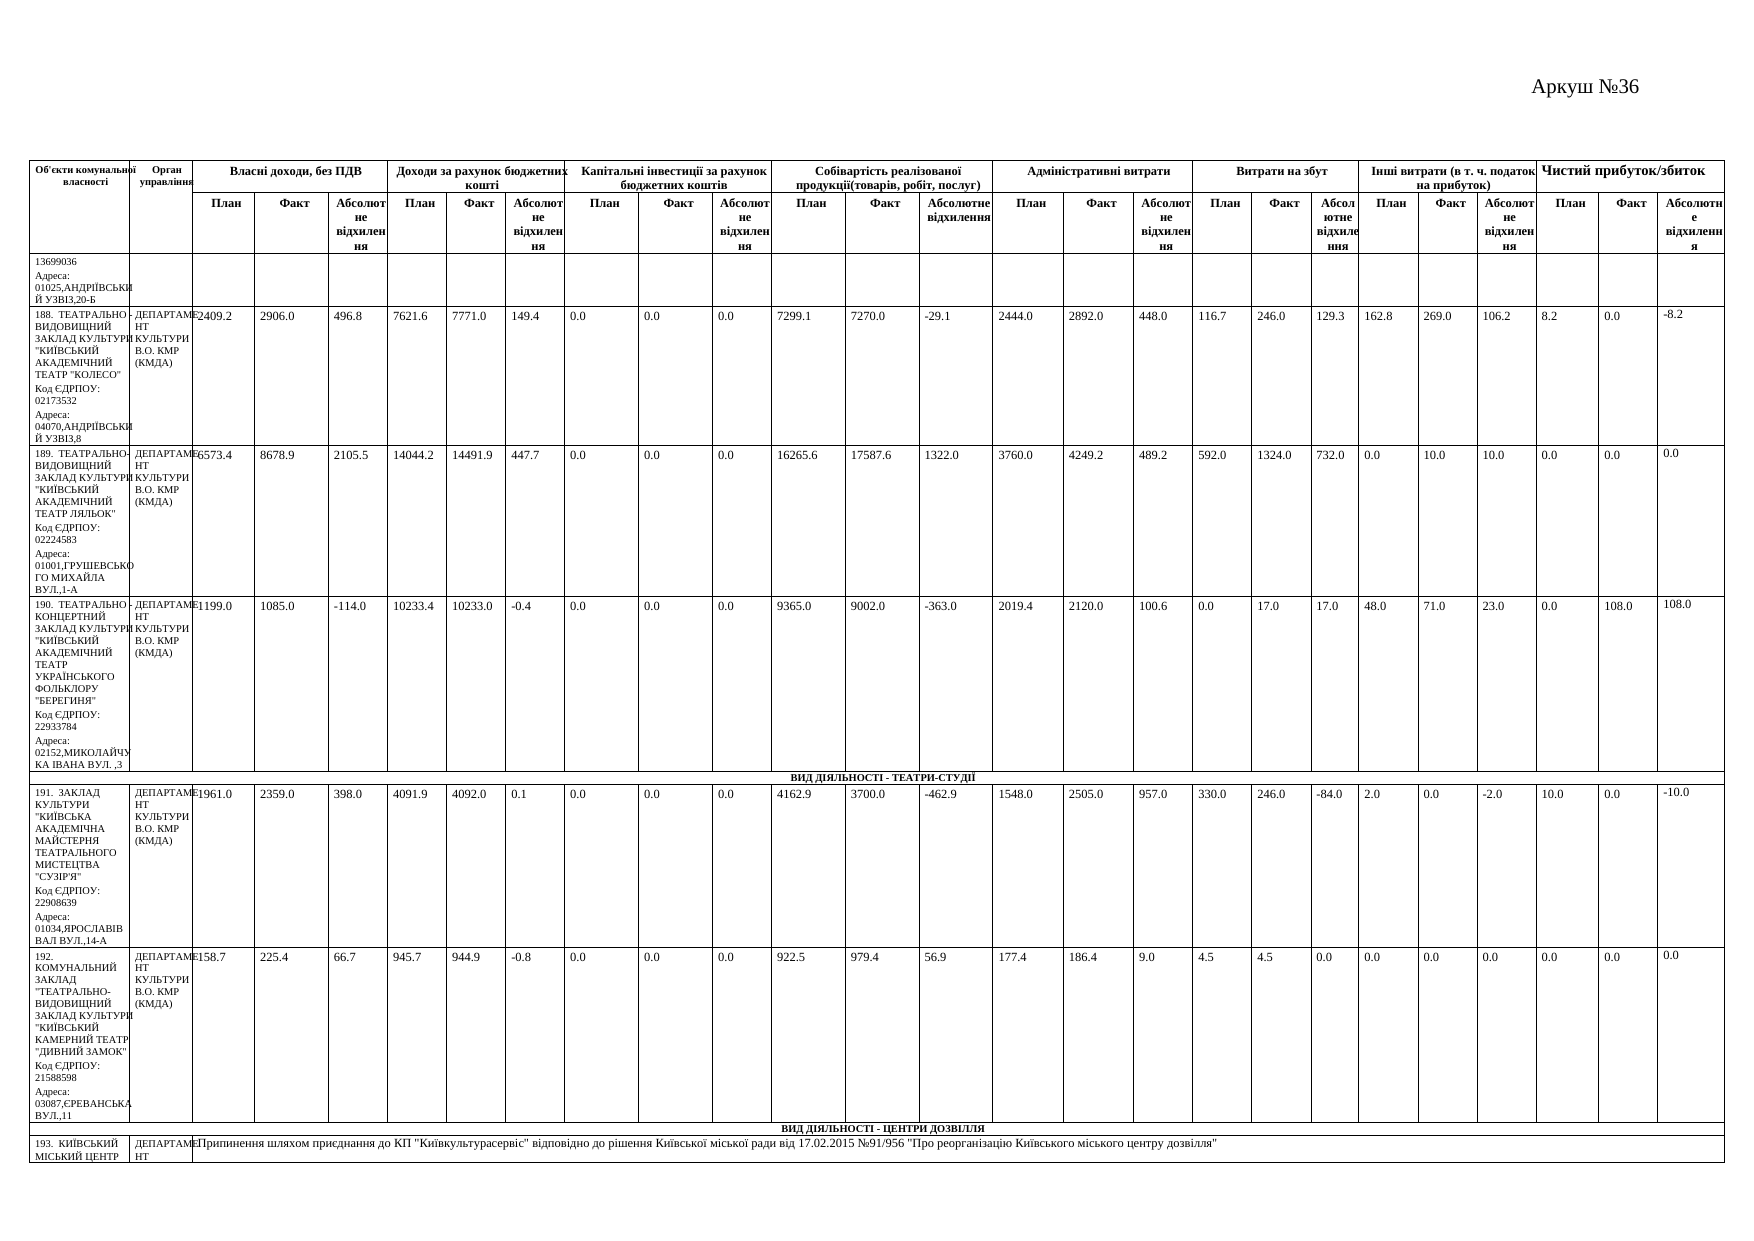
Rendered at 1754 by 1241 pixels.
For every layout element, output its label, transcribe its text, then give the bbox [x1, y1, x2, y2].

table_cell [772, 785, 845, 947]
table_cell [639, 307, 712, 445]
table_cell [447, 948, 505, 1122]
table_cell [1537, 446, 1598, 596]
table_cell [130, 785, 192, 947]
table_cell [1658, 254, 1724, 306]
table_cell План [565, 193, 638, 253]
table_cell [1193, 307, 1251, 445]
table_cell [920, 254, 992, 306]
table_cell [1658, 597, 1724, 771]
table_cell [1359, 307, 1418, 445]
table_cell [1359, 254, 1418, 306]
table_cell Абсолютне відхилення [1658, 193, 1724, 253]
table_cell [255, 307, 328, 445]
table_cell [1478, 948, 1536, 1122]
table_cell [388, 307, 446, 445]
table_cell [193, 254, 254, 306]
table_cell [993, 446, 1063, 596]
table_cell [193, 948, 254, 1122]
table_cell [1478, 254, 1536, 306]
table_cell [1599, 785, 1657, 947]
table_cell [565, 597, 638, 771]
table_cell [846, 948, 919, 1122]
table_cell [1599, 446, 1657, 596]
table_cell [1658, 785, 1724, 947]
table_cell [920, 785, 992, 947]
table_cell Факт [255, 193, 328, 253]
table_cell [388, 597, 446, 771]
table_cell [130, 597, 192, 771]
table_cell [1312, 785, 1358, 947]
table_cell Абсолютне відхилення [1134, 193, 1192, 253]
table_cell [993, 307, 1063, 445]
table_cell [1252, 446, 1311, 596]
table_cell Абсолютне відхилення [920, 193, 992, 253]
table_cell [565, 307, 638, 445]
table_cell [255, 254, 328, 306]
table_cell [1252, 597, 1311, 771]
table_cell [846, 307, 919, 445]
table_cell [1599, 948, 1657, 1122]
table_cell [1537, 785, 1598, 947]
table_cell Абсолютне відхилення [713, 193, 771, 253]
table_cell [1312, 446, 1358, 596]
table_cell План [1537, 193, 1598, 253]
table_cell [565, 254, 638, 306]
table_cell Абсолютне відхилення [506, 193, 564, 253]
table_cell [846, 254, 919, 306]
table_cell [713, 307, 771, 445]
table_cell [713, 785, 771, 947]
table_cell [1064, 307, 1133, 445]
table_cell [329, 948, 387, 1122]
table_header Собівартість реалізованої продукції(товарів, робіт, послуг) [772, 161, 992, 192]
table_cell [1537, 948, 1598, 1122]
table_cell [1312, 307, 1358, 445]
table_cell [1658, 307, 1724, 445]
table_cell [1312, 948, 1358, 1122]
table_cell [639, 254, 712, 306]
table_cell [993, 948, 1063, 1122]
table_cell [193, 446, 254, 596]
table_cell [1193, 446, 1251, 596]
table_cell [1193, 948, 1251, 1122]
table_header Об'єкти комунальної власності [30, 161, 129, 253]
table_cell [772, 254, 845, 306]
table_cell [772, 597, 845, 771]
table_cell План [1193, 193, 1251, 253]
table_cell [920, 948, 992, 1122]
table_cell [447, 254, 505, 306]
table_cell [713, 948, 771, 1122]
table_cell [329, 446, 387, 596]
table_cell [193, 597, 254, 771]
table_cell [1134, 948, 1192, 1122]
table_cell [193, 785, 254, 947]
table_cell План [388, 193, 446, 253]
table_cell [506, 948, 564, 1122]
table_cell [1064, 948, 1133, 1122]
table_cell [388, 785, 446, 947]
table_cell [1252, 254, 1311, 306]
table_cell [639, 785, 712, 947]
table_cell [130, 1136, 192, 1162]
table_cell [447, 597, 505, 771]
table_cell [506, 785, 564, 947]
table_cell Факт [1599, 193, 1657, 253]
table_cell Факт [1252, 193, 1311, 253]
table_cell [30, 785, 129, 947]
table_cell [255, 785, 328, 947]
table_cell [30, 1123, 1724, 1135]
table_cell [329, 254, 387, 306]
table_header Адміністративні витрати [993, 161, 1192, 192]
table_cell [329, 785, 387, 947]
table_header Чистий прибуток/збиток [1537, 161, 1724, 192]
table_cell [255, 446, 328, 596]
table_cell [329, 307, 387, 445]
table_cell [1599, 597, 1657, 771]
table_cell Абсолютне відхилення [1312, 193, 1358, 253]
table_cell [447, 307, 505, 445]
table_cell Факт [1064, 193, 1133, 253]
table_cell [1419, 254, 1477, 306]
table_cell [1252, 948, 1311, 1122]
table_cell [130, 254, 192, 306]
table_header Капітальні інвестиції за рахунок бюджетних коштів [565, 161, 771, 192]
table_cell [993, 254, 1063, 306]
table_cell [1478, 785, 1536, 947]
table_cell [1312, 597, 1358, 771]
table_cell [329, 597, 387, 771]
table_header Власні доходи, без ПДВ [193, 161, 387, 192]
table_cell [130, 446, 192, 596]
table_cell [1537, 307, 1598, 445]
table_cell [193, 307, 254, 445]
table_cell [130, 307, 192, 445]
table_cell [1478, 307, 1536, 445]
table_header Орган управління [130, 161, 192, 253]
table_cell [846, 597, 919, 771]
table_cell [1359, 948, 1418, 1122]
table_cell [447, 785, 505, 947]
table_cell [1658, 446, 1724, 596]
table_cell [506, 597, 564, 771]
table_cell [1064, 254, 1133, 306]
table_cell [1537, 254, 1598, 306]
table_header Витрати на збут [1193, 161, 1358, 192]
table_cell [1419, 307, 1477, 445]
table_cell План [193, 193, 254, 253]
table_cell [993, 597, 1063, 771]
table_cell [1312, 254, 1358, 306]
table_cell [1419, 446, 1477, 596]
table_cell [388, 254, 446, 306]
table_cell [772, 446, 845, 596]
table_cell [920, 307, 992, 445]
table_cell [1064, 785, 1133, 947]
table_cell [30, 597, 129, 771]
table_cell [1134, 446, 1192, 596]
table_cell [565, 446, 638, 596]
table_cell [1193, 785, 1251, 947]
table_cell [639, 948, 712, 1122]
table_header Доходи за рахунок бюджетних кошті [388, 161, 564, 192]
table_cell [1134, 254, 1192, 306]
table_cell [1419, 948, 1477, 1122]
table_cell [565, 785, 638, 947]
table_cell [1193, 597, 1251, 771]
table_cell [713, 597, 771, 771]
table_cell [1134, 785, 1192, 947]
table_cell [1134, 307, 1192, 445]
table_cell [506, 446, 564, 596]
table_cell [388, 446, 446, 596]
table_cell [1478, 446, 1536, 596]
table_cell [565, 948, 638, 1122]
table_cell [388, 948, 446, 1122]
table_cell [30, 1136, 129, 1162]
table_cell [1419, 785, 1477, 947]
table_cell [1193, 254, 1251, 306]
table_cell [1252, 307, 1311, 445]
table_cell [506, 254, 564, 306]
table_cell Факт [447, 193, 505, 253]
table_cell План [993, 193, 1063, 253]
table_header Інші витрати (в т. ч. податок на прибуток) [1359, 161, 1536, 192]
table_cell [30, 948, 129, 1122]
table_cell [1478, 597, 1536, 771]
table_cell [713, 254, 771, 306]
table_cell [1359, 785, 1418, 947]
table_cell Факт [639, 193, 712, 253]
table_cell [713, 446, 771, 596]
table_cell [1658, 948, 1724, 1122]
table_cell Факт [1419, 193, 1477, 253]
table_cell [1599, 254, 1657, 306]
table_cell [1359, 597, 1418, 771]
table_cell План [1359, 193, 1418, 253]
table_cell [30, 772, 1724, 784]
table_cell Факт [846, 193, 919, 253]
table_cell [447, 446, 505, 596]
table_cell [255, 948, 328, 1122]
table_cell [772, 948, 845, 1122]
table_cell План [772, 193, 845, 253]
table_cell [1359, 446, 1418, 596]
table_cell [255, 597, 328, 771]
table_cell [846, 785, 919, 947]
table_cell Абсолютне відхилення [1478, 193, 1536, 253]
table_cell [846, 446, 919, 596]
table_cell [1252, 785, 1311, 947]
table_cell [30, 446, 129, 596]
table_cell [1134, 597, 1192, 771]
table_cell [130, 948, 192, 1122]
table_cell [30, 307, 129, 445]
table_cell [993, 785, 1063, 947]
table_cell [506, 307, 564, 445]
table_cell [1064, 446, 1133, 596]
table_cell Абсолютне відхилення [329, 193, 387, 253]
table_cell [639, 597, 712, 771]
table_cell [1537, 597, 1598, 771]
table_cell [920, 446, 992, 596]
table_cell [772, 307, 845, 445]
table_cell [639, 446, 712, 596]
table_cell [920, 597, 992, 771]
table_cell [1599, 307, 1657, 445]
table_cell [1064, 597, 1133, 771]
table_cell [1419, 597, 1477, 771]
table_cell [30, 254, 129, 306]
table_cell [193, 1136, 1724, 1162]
